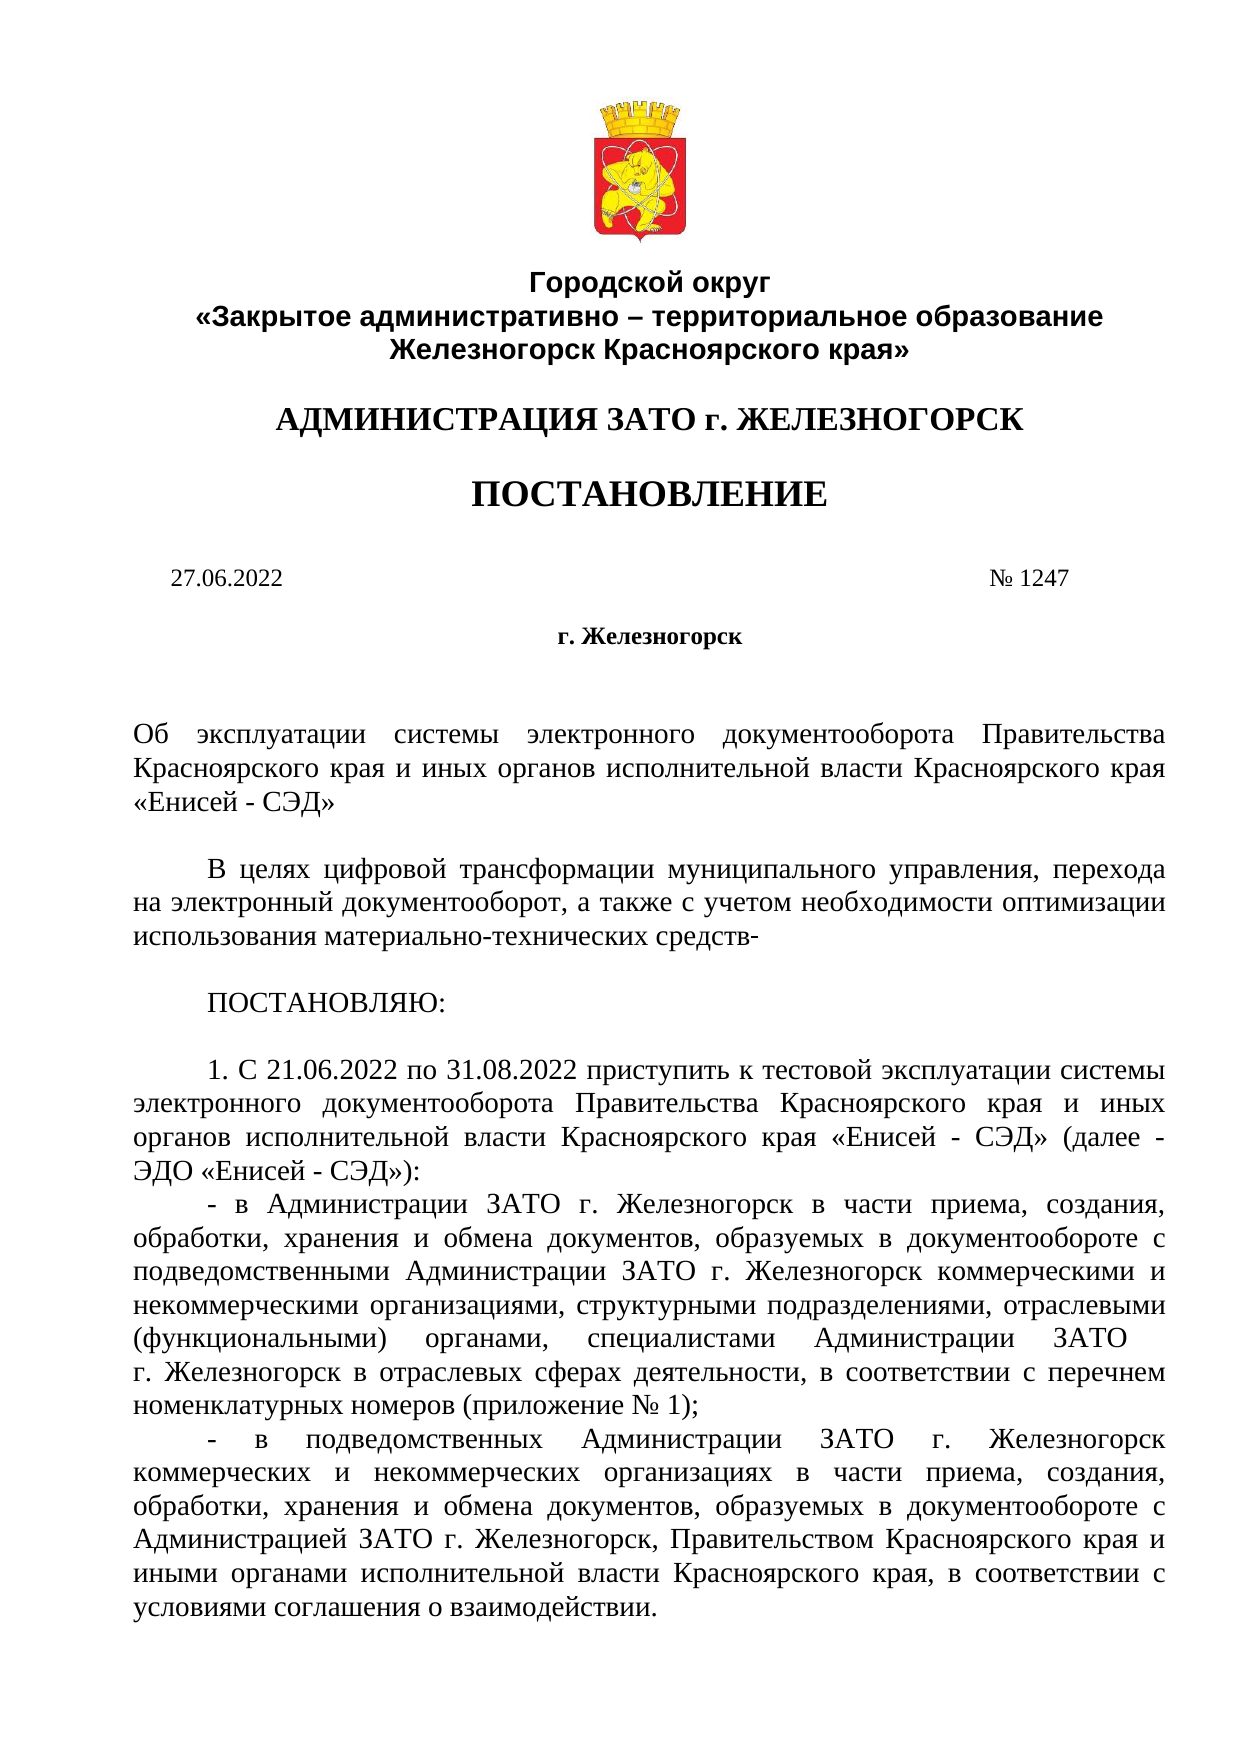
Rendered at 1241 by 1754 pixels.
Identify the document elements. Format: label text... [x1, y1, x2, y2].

text - в Администрации ЗАТО г. Железногорск в части приема, создания, обработки, хранения и обмена документов, образуемых в документообороте с подведомственными Администрации ЗАТО г. Железногорск коммерческими и некоммерческими организациями, структурными подразделениями, отраслевыми (функциональными) органами, специалистами Администрации ЗАТО г. Железногорск в отраслевых сферах деятельности, в соответствии с перечнем номенклатурных номеров (приложение № 1); [133, 1186, 1166, 1421]
text «Закрытое административно – территориальное образование Железногорск Красноярского края» [133, 299, 1166, 366]
text ПОСТАНОВЛЯЮ: [133, 985, 1166, 1018]
text г. Железногорск [133, 621, 1166, 649]
text В целях цифровой трансформации муниципального управления, перехода на электронный документооборот, а также с учетом необходимости оптимизации использования материально-технических средств [133, 851, 1166, 951]
text Городской округ [133, 265, 1166, 299]
text 1. С 21.06.2022 по 31.08.2022 приступить к тестовой эксплуатации системы электронного документооборота Правительства Красноярского края и иных органов исполнительной власти Красноярского края «Енисей - СЭД» (далее - ЭДО «Енисей - СЭД»): [133, 1052, 1166, 1186]
text АДМИНИСТРАЦИЯ ЗАТО г. ЖЕЛЕЗНОГОРСК [133, 399, 1166, 438]
text Об эксплуатации системы электронного документооборота Правительства Красноярского края и иных органов исполнительной власти Красноярского края «Енисей - СЭД» [133, 717, 1166, 817]
text 27.06.2022 № 1247 [133, 563, 1166, 592]
picture [590, 97, 691, 243]
text - в подведомственных Администрации ЗАТО г. Железногорск коммерческих и некоммерческих организациях в части приема, создания, обработки, хранения и обмена документов, образуемых в документообороте с Администрацией ЗАТО г. Железногорск, Правительством Красноярского края и иными органами исполнительной власти Красноярского края, в соответствии с условиями соглашения о взаимодействии. [133, 1421, 1166, 1622]
text ПОСТАНОВЛЕНИЕ [133, 471, 1166, 514]
